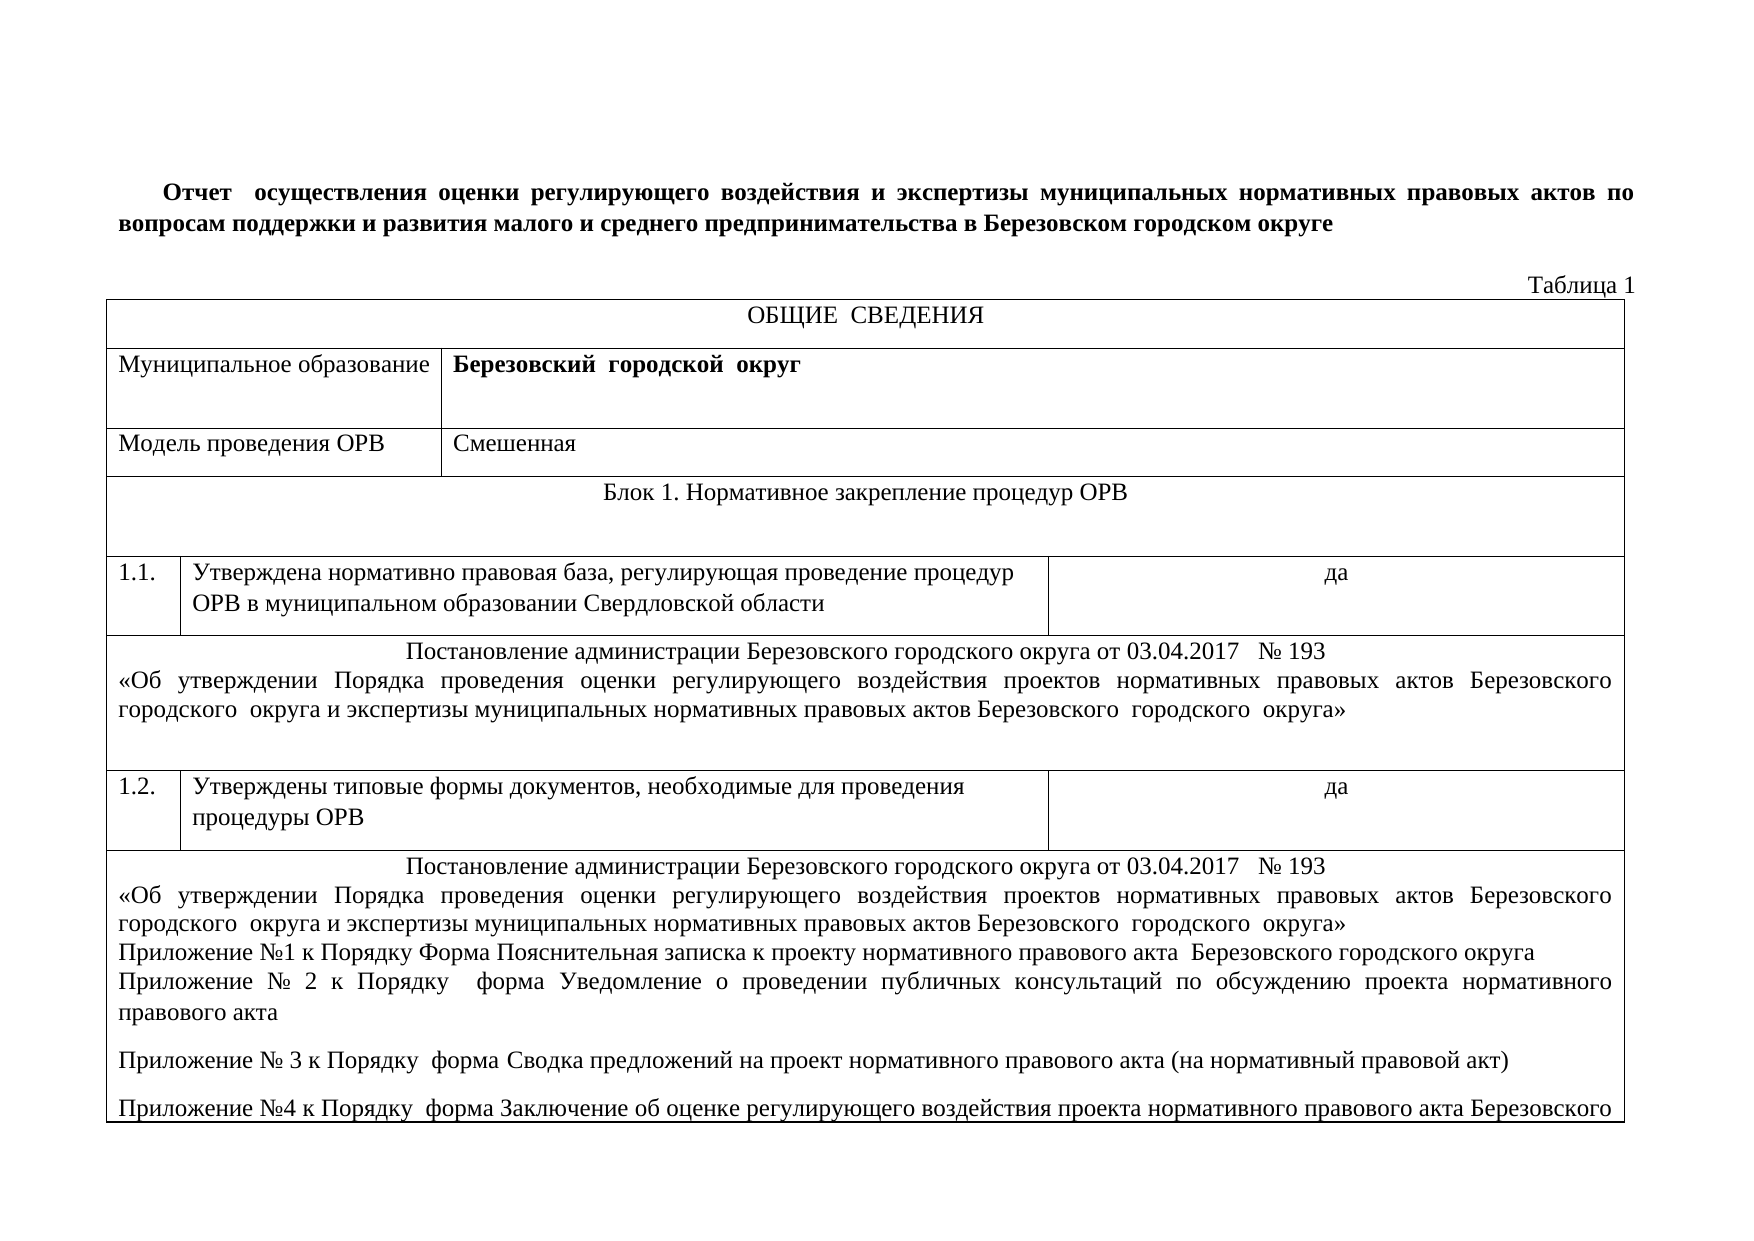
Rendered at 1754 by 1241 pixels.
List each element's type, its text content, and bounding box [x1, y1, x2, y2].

table_cell да [1049, 557, 1624, 635]
table_cell Утверждены типовые формы документов, необходимые для проведения процедуры ОРВ [181, 771, 1048, 850]
table_cell Блок 1. Нормативное закрепление процедур ОРВ [107, 477, 1624, 556]
table_cell Березовский городской округ [442, 349, 1624, 427]
table_cell 1.1. [107, 557, 180, 635]
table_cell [107, 851, 1624, 1121]
table_cell Постановление администрации Березовского городского округа от 03.04.2017 № 193 «Об утверждении Порядка проведения оценки регулирующего воздействия проектов нормативных правовых актов Березовского городского округа и экспертизы муниципальных нормативных правовых актов Березовского городского округа» [107, 636, 1624, 770]
table_cell Модель проведения ОРВ [107, 429, 441, 476]
table_cell да [1049, 771, 1624, 850]
table_cell Смешенная [442, 429, 1624, 476]
table_cell Муниципальное образование [107, 349, 441, 427]
table_header ОБЩИЕ СВЕДЕНИЯ [107, 300, 1624, 348]
text Таблица 1 [118, 270, 1636, 299]
table_cell 1.2. [107, 771, 180, 850]
table_cell Утверждена нормативно правовая база, регулирующая проведение процедур ОРВ в муниципальном образовании Свердловской области [181, 557, 1048, 635]
text Отчет осуществления оценки регулирующего воздействия и экспертизы муниципальных нормативных правовых актов по вопросам поддержки и развития малого и среднего предпринимательства в Березовском городском округе [118, 177, 1636, 237]
